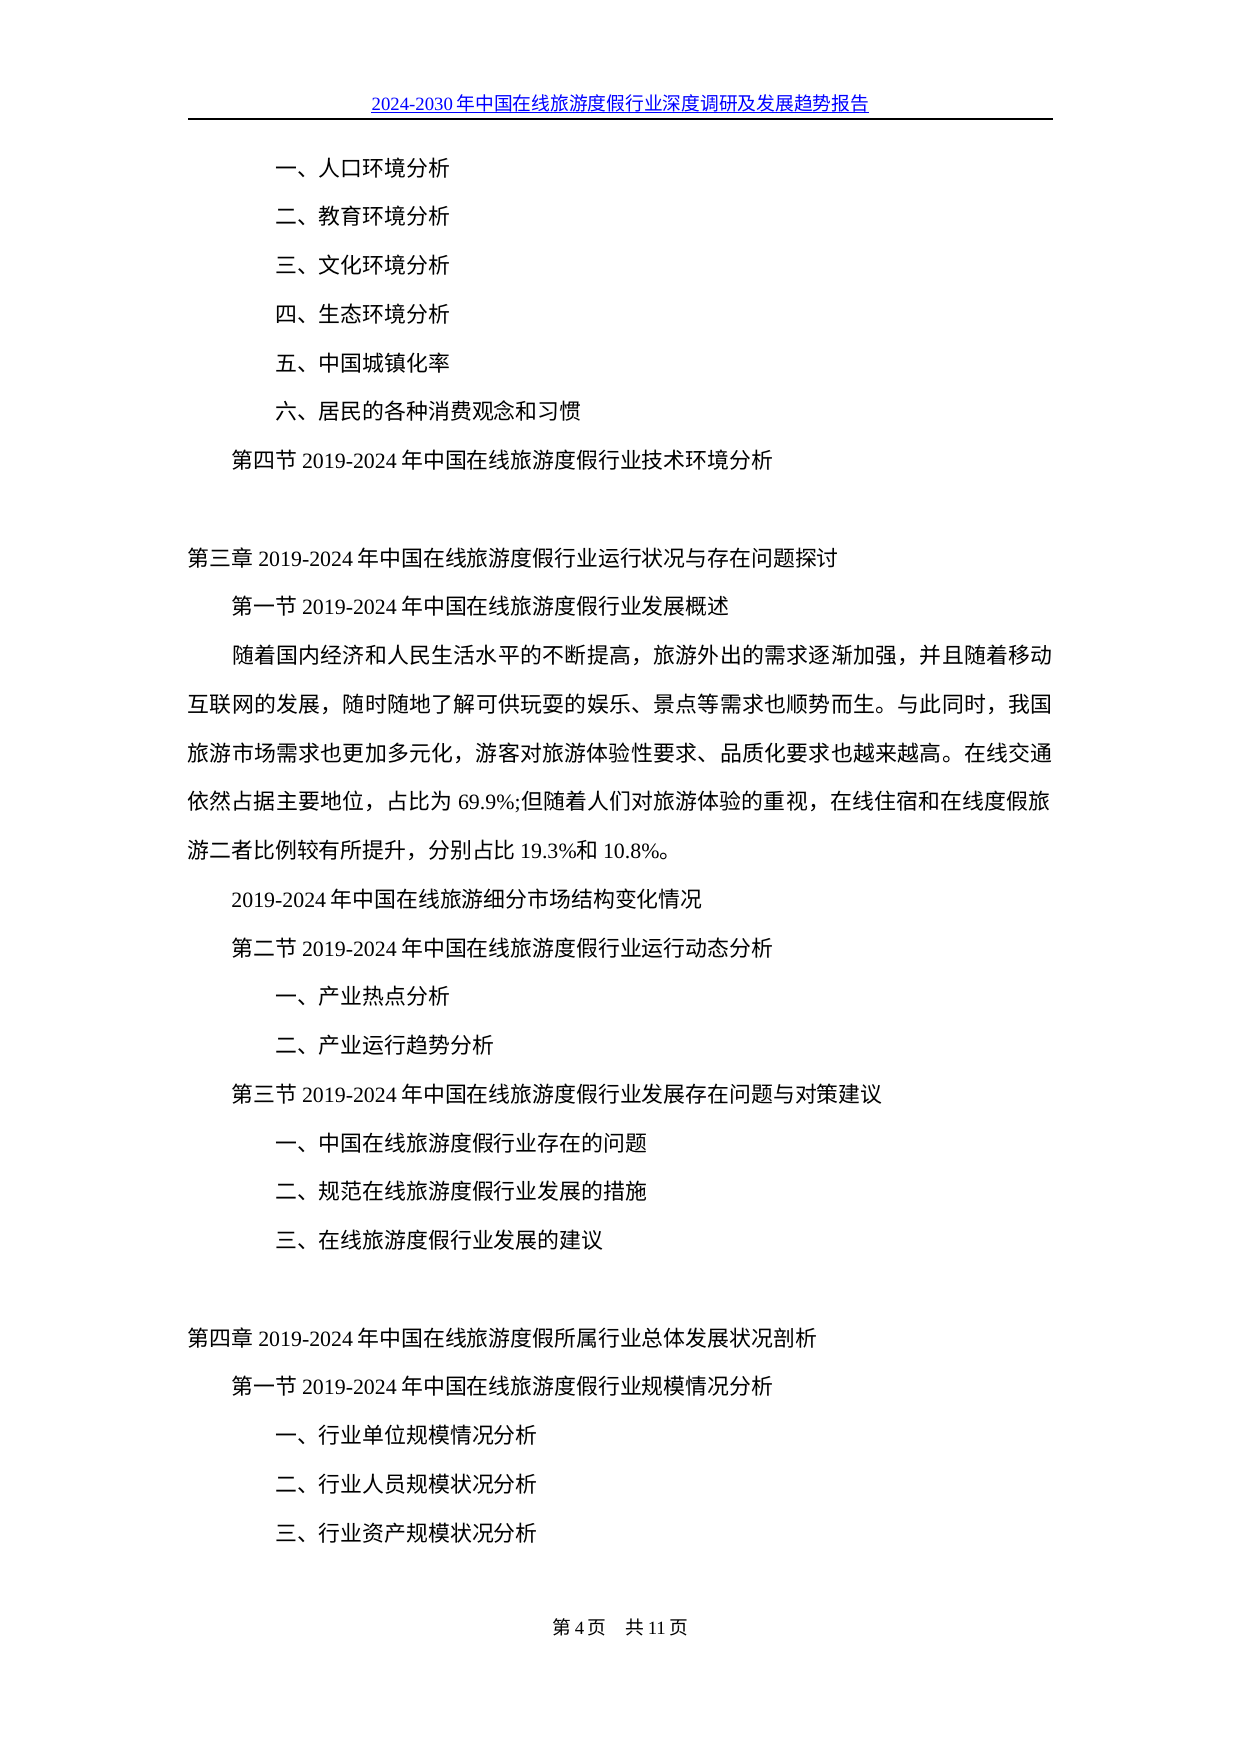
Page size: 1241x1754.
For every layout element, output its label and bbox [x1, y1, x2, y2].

text [187, 150, 1053, 1548]
